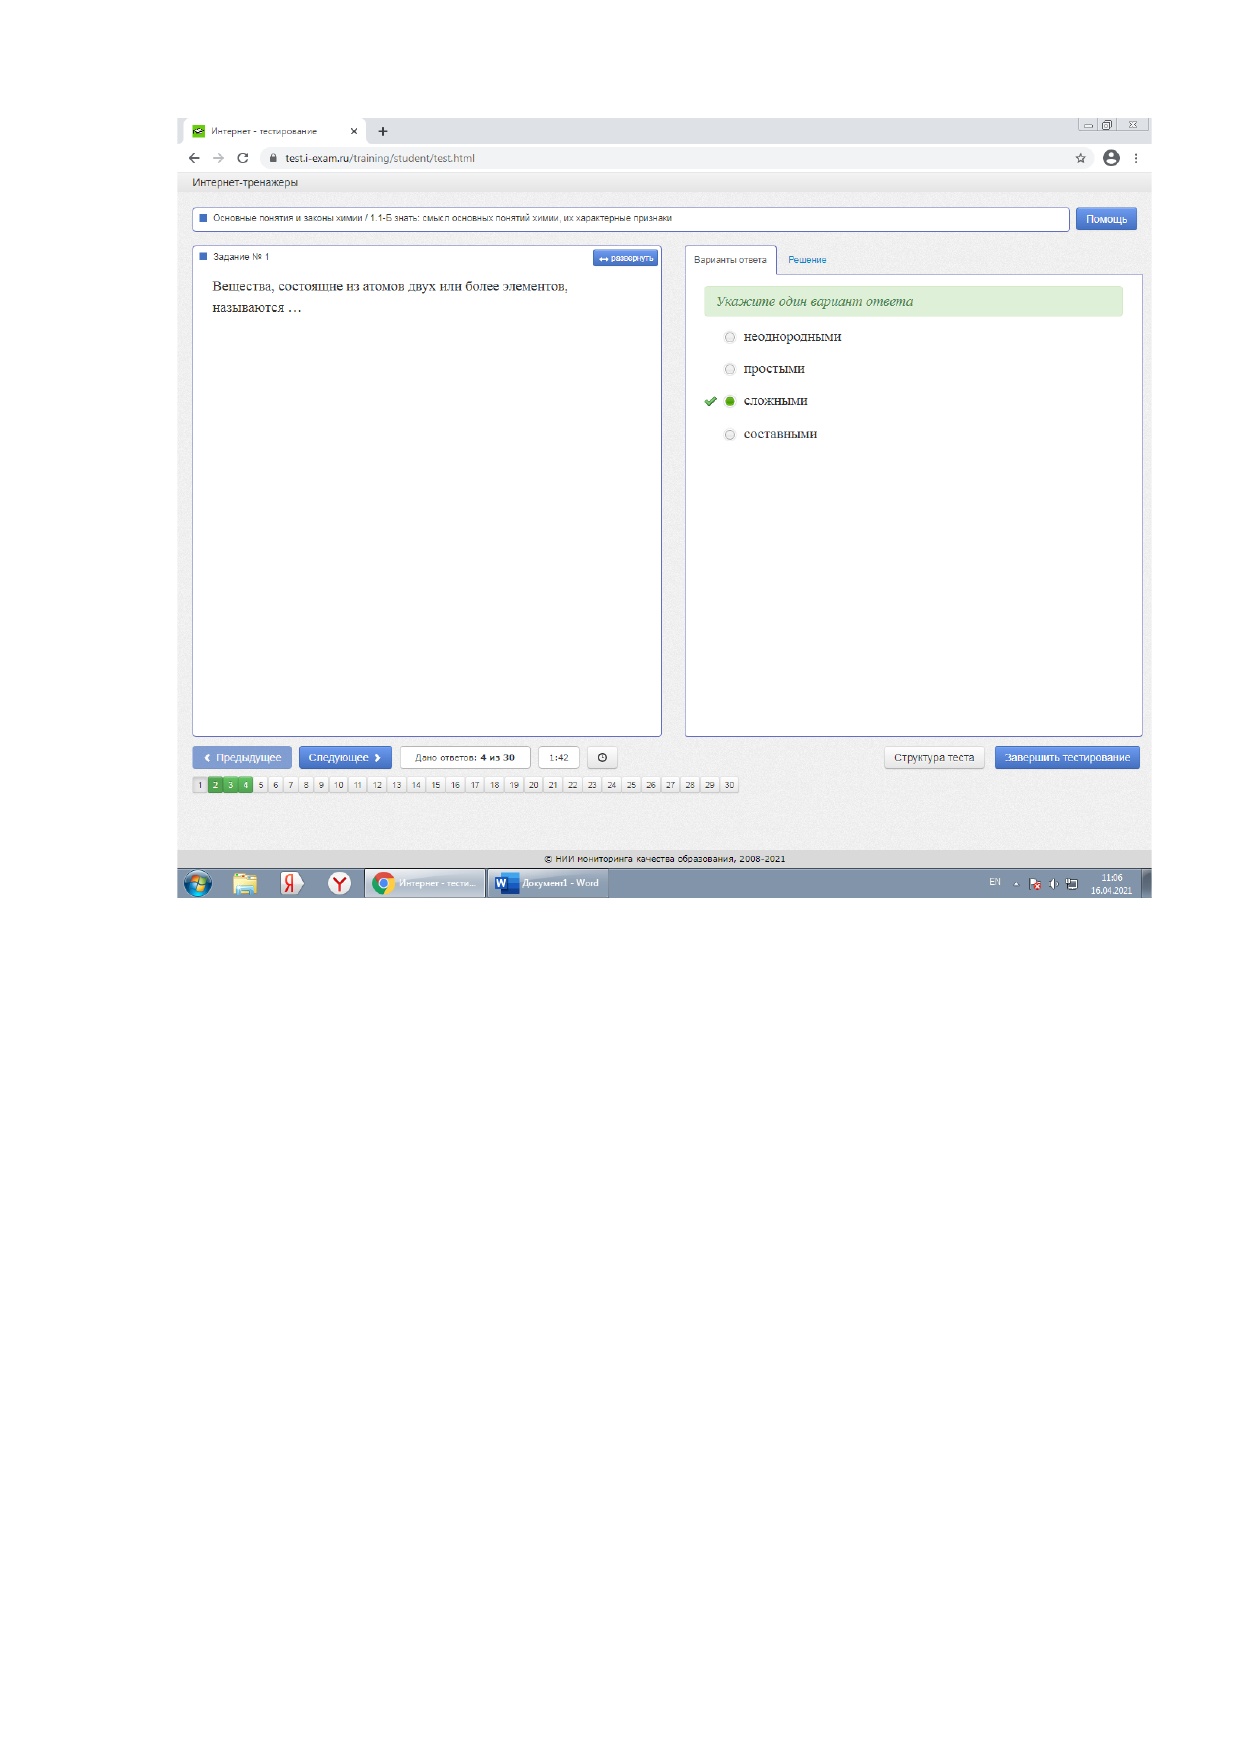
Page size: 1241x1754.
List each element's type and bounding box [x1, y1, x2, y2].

picture [177, 118, 1152, 898]
